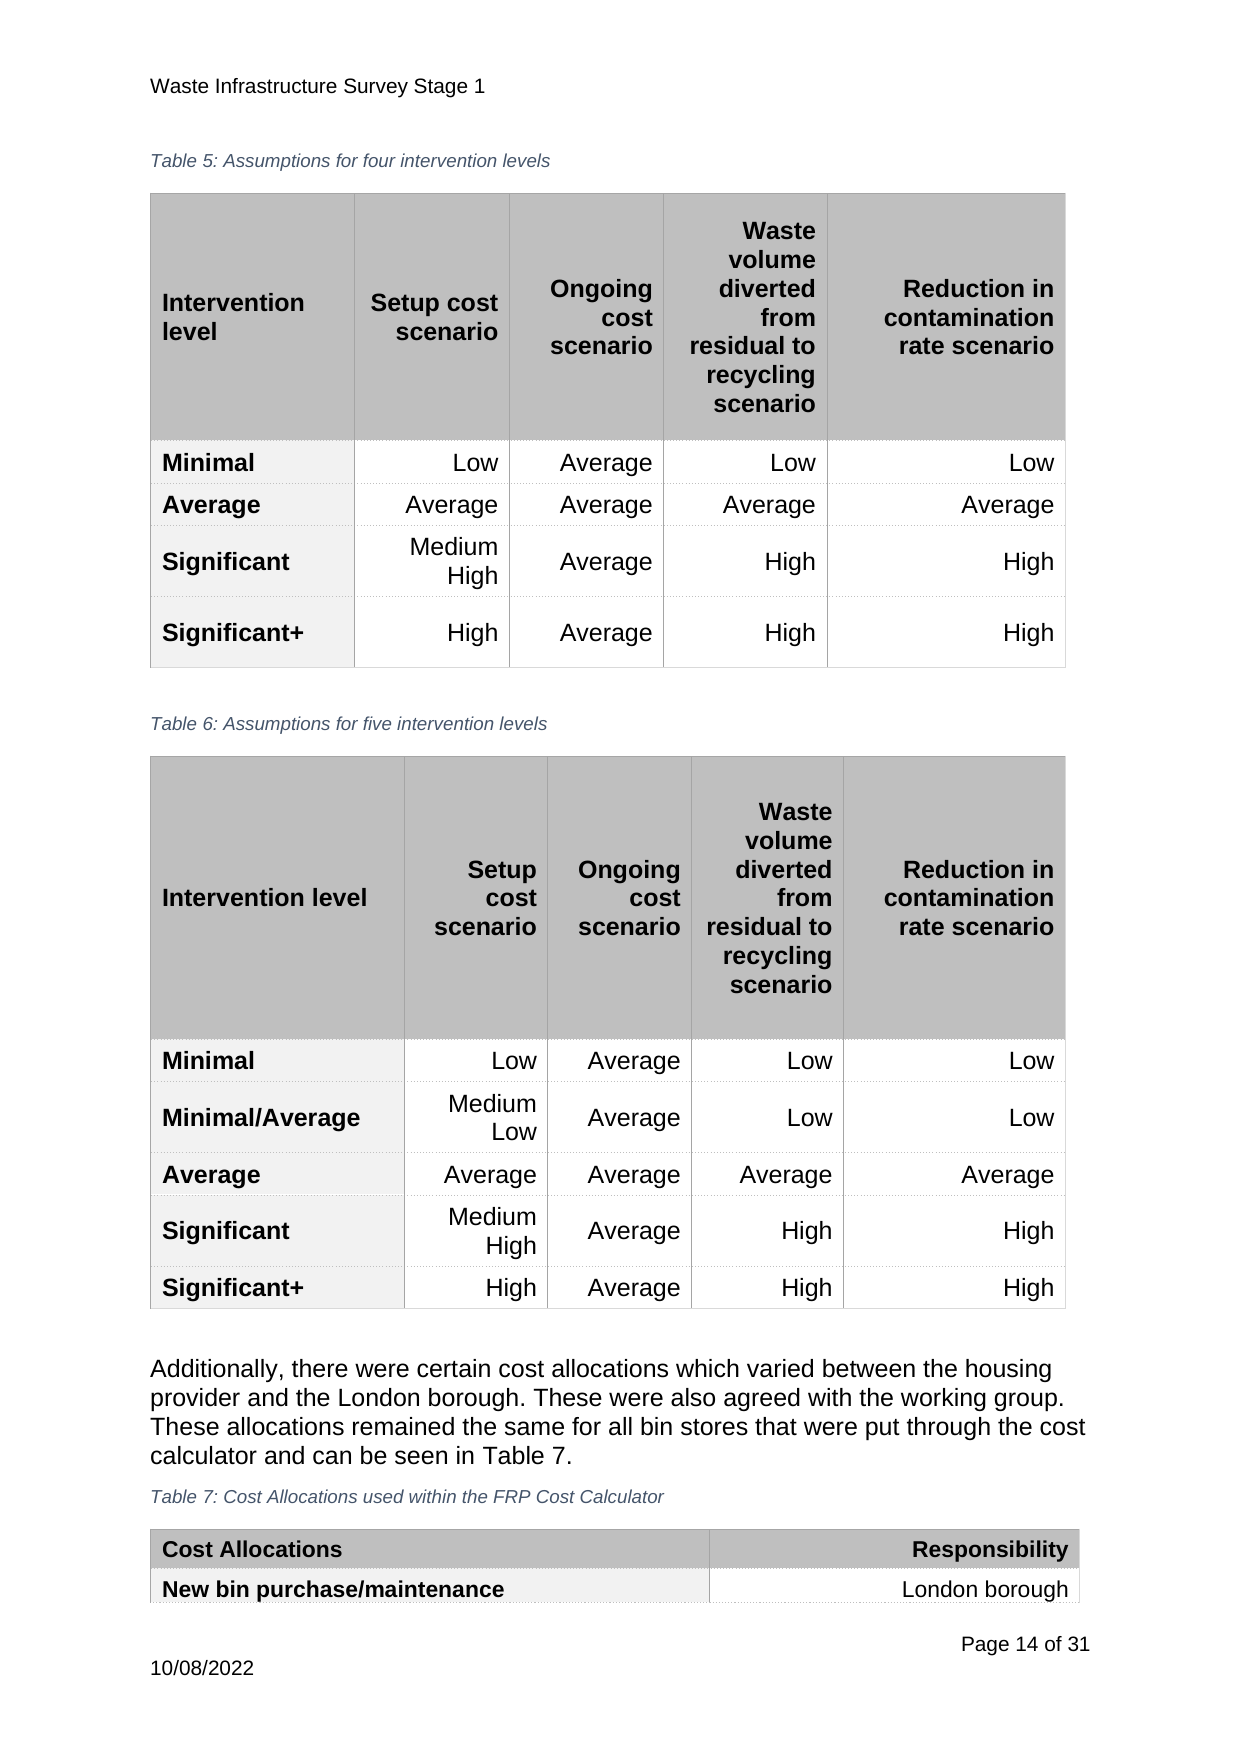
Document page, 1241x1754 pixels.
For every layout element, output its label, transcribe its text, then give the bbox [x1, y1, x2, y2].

table_cell Average [510, 483, 663, 525]
text Table 6: Assumptions for five intervention levels [150, 713, 1090, 735]
table_cell High [844, 1195, 1065, 1266]
table_cell High [664, 525, 827, 596]
table_header Setup cost scenario [355, 194, 509, 440]
table_cell Minimal [151, 440, 354, 483]
table_cell Average [828, 483, 1065, 525]
table_header Reduction in contamination rate scenario [828, 194, 1065, 440]
table_cell Average [405, 1152, 547, 1194]
table_cell Medium High [405, 1195, 547, 1266]
table_header Responsibility [710, 1530, 1079, 1568]
table_cell High [692, 1195, 843, 1266]
table_cell High [844, 1266, 1065, 1308]
text Additionally, there were certain cost allocations which varied between the housing provider and the London borough. These were also agreed with the working group. These allocations remained the same for all bin stores that were put through the cost calculator and can be seen in Table 7. [150, 1354, 1090, 1469]
table_cell High [828, 596, 1065, 667]
table_cell Average [692, 1152, 843, 1194]
table_cell Low [692, 1081, 843, 1152]
table_cell High [828, 525, 1065, 596]
table_cell High [355, 596, 509, 667]
text Table 5: Assumptions for four intervention levels [150, 150, 1090, 172]
table_cell Significant [151, 1195, 404, 1266]
table_header Intervention level [151, 757, 404, 1039]
table_cell Average [548, 1081, 691, 1152]
table_cell Low [355, 440, 509, 483]
table_cell Average [664, 483, 827, 525]
table_cell Average [844, 1152, 1065, 1194]
table_header Waste volume diverted from residual to recycling scenario [692, 757, 843, 1039]
table_cell Average [355, 483, 509, 525]
table_cell High [405, 1266, 547, 1308]
table_cell Low [692, 1039, 843, 1081]
table_header Intervention level [151, 194, 354, 440]
table_cell High [664, 596, 827, 667]
table_header Waste volume diverted from residual to recycling scenario [664, 194, 827, 440]
table_header Ongoing cost scenario [510, 194, 663, 440]
text Table 7: Cost Allocations used within the FRP Cost Calculator [150, 1486, 1090, 1508]
table_header Cost Allocations [151, 1530, 709, 1568]
table_cell Average [151, 1152, 404, 1194]
table_cell Low [405, 1039, 547, 1081]
table_header Reduction in contamination rate scenario [844, 757, 1065, 1039]
table_cell Low [828, 440, 1065, 483]
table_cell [151, 1568, 709, 1602]
table_cell Low [664, 440, 827, 483]
table_cell Medium High [355, 525, 509, 596]
table_cell Average [548, 1266, 691, 1308]
table_cell Significant+ [151, 1266, 404, 1308]
table_cell Minimal [151, 1039, 404, 1081]
table_cell Medium Low [405, 1081, 547, 1152]
table_cell Average [548, 1039, 691, 1081]
table_header Ongoing cost scenario [548, 757, 691, 1039]
table_cell Average [548, 1152, 691, 1194]
table_cell Significant+ [151, 596, 354, 667]
table_cell Average [151, 483, 354, 525]
table_cell Average [510, 525, 663, 596]
table_cell High [692, 1266, 843, 1308]
table_cell Low [844, 1081, 1065, 1152]
table_cell Average [510, 596, 663, 667]
table_cell Low [844, 1039, 1065, 1081]
table_header Setup cost scenario [405, 757, 547, 1039]
table_cell Minimal/Average [151, 1081, 404, 1152]
table_cell Average [510, 440, 663, 483]
table_cell London borough [710, 1568, 1079, 1602]
table_cell Average [548, 1195, 691, 1266]
table_cell Significant [151, 525, 354, 596]
